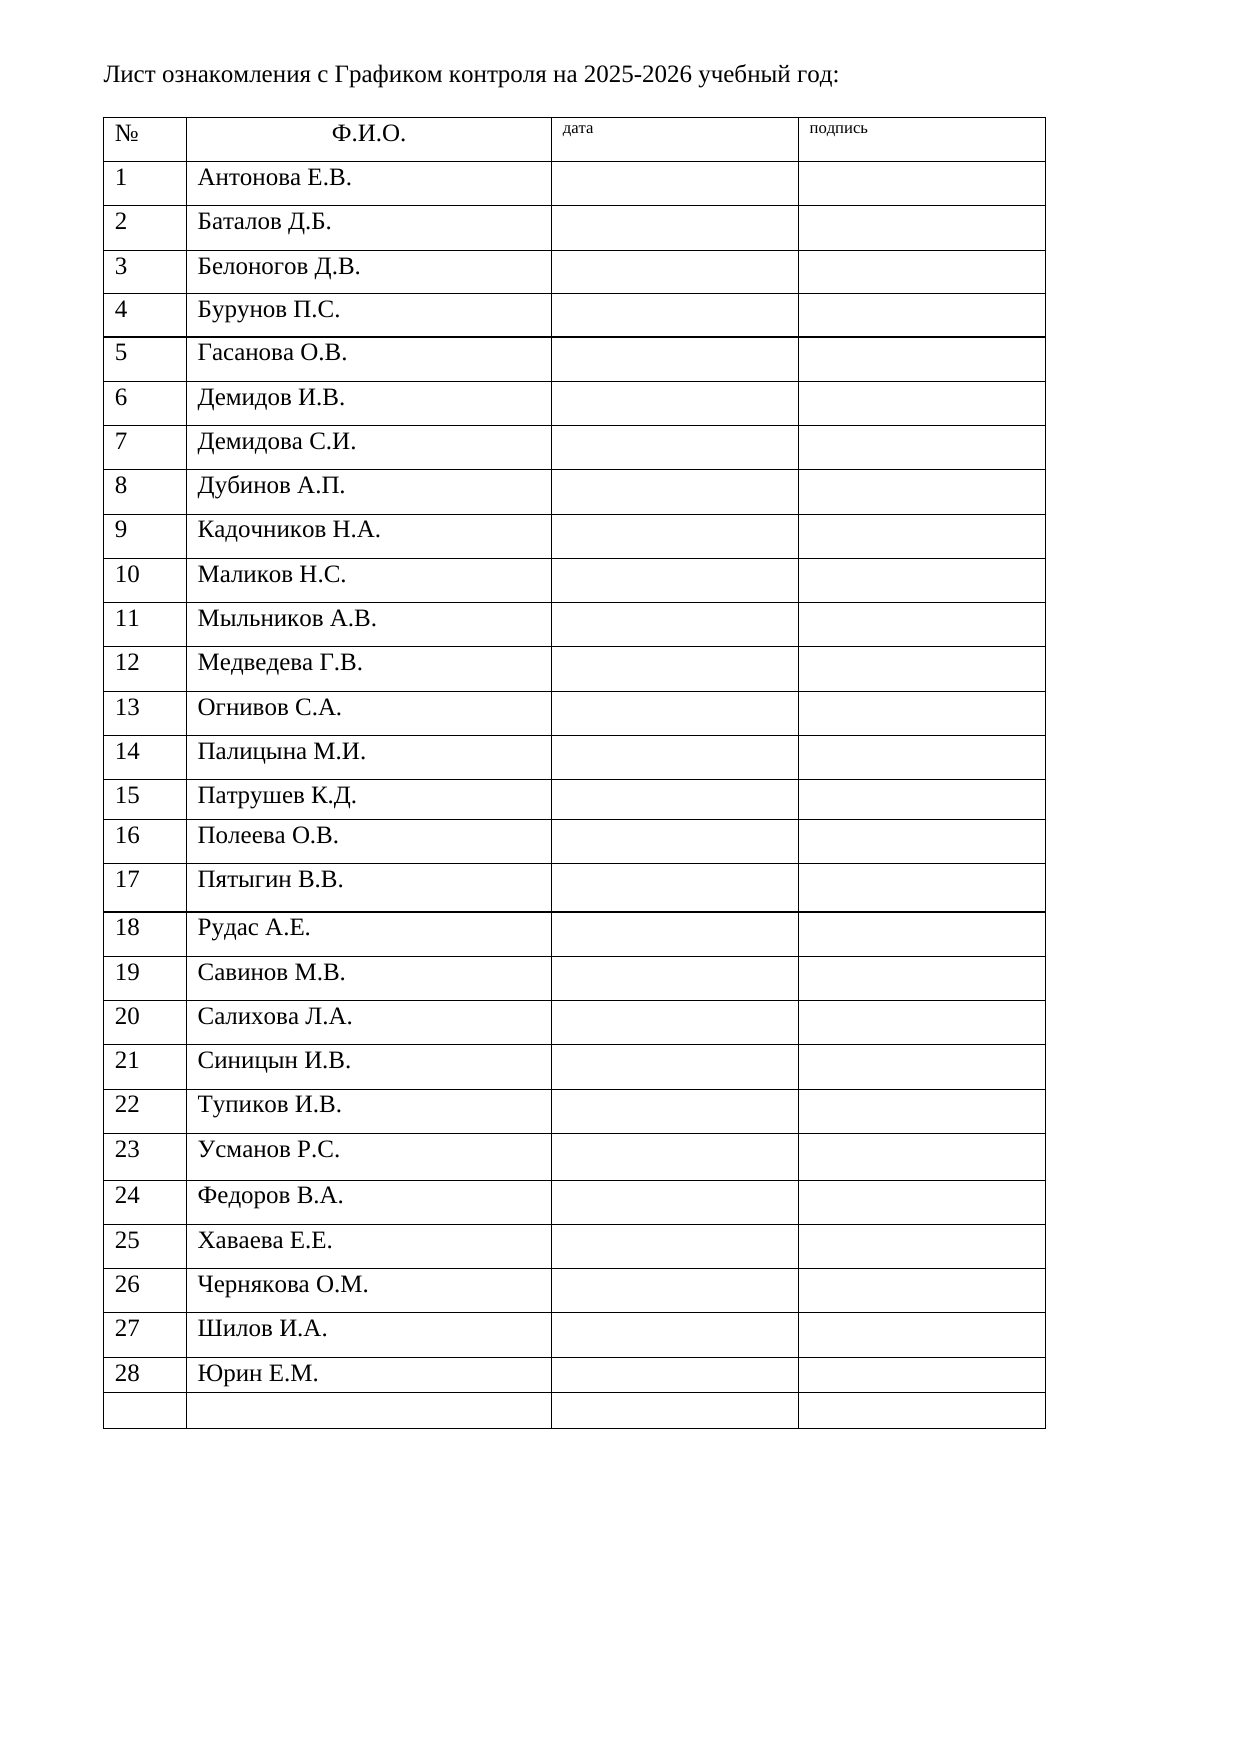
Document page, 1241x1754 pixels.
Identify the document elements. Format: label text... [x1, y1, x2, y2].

table_cell [799, 162, 1045, 205]
table_cell 6 [104, 382, 186, 425]
table_cell Федоров В.А. [187, 1181, 551, 1224]
table_cell Демидова С.И. [187, 426, 551, 469]
table_cell 25 [104, 1225, 186, 1268]
table_cell 13 [104, 692, 186, 735]
table_header Ф.И.О. [187, 118, 551, 161]
table_cell [799, 736, 1045, 779]
table_cell 23 [104, 1134, 186, 1179]
table_cell [552, 913, 798, 956]
table_cell 22 [104, 1090, 186, 1133]
table_cell Бурунов П.С. [187, 294, 551, 336]
table_cell Огнивов С.А. [187, 692, 551, 735]
table_cell Тупиков И.В. [187, 1090, 551, 1133]
table_cell Полеева О.В. [187, 820, 551, 863]
table_cell Антонова Е.В. [187, 162, 551, 205]
table_cell 24 [104, 1181, 186, 1224]
table_cell Белоногов Д.В. [187, 251, 551, 293]
table_header подпись [799, 118, 1045, 161]
table_cell 21 [104, 1045, 186, 1088]
table_cell [799, 1181, 1045, 1224]
table_cell [552, 382, 798, 425]
table_cell [187, 1393, 551, 1428]
table_cell 3 [104, 251, 186, 293]
table_cell Баталов Д.Б. [187, 206, 551, 250]
table_cell [799, 1393, 1045, 1428]
table_cell Маликов Н.С. [187, 559, 551, 602]
table_cell [552, 470, 798, 513]
table_cell 17 [104, 864, 186, 911]
table_cell Синицын И.В. [187, 1045, 551, 1088]
table_cell [552, 1134, 798, 1179]
table_cell 18 [104, 913, 186, 956]
table_cell 12 [104, 647, 186, 691]
table_cell [799, 1090, 1045, 1133]
table_cell [552, 1269, 798, 1312]
table_cell Медведева Г.В. [187, 647, 551, 691]
table_cell [799, 692, 1045, 735]
table_cell [552, 647, 798, 691]
table_cell 15 [104, 780, 186, 819]
table_cell [552, 338, 798, 381]
table_cell [799, 559, 1045, 602]
table_cell [552, 1393, 798, 1428]
table_cell Салихова Л.А. [187, 1001, 551, 1044]
table_cell [552, 1045, 798, 1088]
table_cell Палицына М.И. [187, 736, 551, 779]
table_cell [799, 864, 1045, 911]
table_cell Чернякова О.М. [187, 1269, 551, 1312]
table_cell [799, 294, 1045, 336]
table_cell [799, 603, 1045, 646]
table_cell [799, 382, 1045, 425]
table_header дата [552, 118, 798, 161]
table_cell [552, 603, 798, 646]
table_cell [552, 1358, 798, 1392]
table_cell 27 [104, 1313, 186, 1357]
table_cell [799, 338, 1045, 381]
table_cell [799, 1358, 1045, 1392]
table_cell 1 [104, 162, 186, 205]
table_cell Хаваева Е.Е. [187, 1225, 551, 1268]
table_cell [552, 957, 798, 1000]
table_cell [552, 515, 798, 558]
table_cell 4 [104, 294, 186, 336]
table_cell Дубинов А.П. [187, 470, 551, 513]
table_cell Патрушев К.Д. [187, 780, 551, 819]
table_cell 19 [104, 957, 186, 1000]
table_cell [799, 1134, 1045, 1179]
table_cell [104, 1393, 186, 1428]
table_cell [552, 251, 798, 293]
table_cell [799, 1225, 1045, 1268]
table_cell [799, 1313, 1045, 1357]
table_cell [552, 736, 798, 779]
table_cell [799, 426, 1045, 469]
table_cell [799, 206, 1045, 250]
table_cell 14 [104, 736, 186, 779]
table_cell 10 [104, 559, 186, 602]
table_cell Юрин Е.М. [187, 1358, 551, 1392]
table_cell [552, 426, 798, 469]
table_cell 8 [104, 470, 186, 513]
table_cell [799, 251, 1045, 293]
table_cell [552, 559, 798, 602]
table_cell 5 [104, 338, 186, 381]
table_cell [552, 1001, 798, 1044]
table_cell [552, 864, 798, 911]
table_cell [799, 515, 1045, 558]
table_cell [552, 692, 798, 735]
table_cell [552, 294, 798, 336]
table_cell [799, 913, 1045, 956]
table_cell [799, 1045, 1045, 1088]
table_cell 9 [104, 515, 186, 558]
table_header № [104, 118, 186, 161]
text Лист ознакомления с Графиком контроля на 2025-2026 учебный год: [103, 59, 1167, 88]
table_cell Кадочников Н.А. [187, 515, 551, 558]
table_cell Пятыгин В.В. [187, 864, 551, 911]
table_cell [799, 957, 1045, 1000]
table_cell Усманов Р.С. [187, 1134, 551, 1179]
table_cell [552, 1225, 798, 1268]
table_cell [552, 206, 798, 250]
table_cell [799, 820, 1045, 863]
table_cell 16 [104, 820, 186, 863]
table_cell [552, 162, 798, 205]
table_cell [552, 1090, 798, 1133]
table_cell 7 [104, 426, 186, 469]
table_cell Гасанова О.В. [187, 338, 551, 381]
table_cell Мыльников А.В. [187, 603, 551, 646]
table_cell Шилов И.А. [187, 1313, 551, 1357]
table_cell 20 [104, 1001, 186, 1044]
table_cell [799, 470, 1045, 513]
table_cell 26 [104, 1269, 186, 1312]
table_cell Демидов И.В. [187, 382, 551, 425]
table_cell [552, 1313, 798, 1357]
table_cell Рудас А.Е. [187, 913, 551, 956]
table_cell [799, 1001, 1045, 1044]
table_cell [799, 780, 1045, 819]
table_cell [552, 780, 798, 819]
table_cell 2 [104, 206, 186, 250]
table_cell [799, 1269, 1045, 1312]
table_cell 28 [104, 1358, 186, 1392]
table_cell [799, 647, 1045, 691]
table_cell [552, 1181, 798, 1224]
table_cell 11 [104, 603, 186, 646]
table_cell Савинов М.В. [187, 957, 551, 1000]
table_cell [552, 820, 798, 863]
